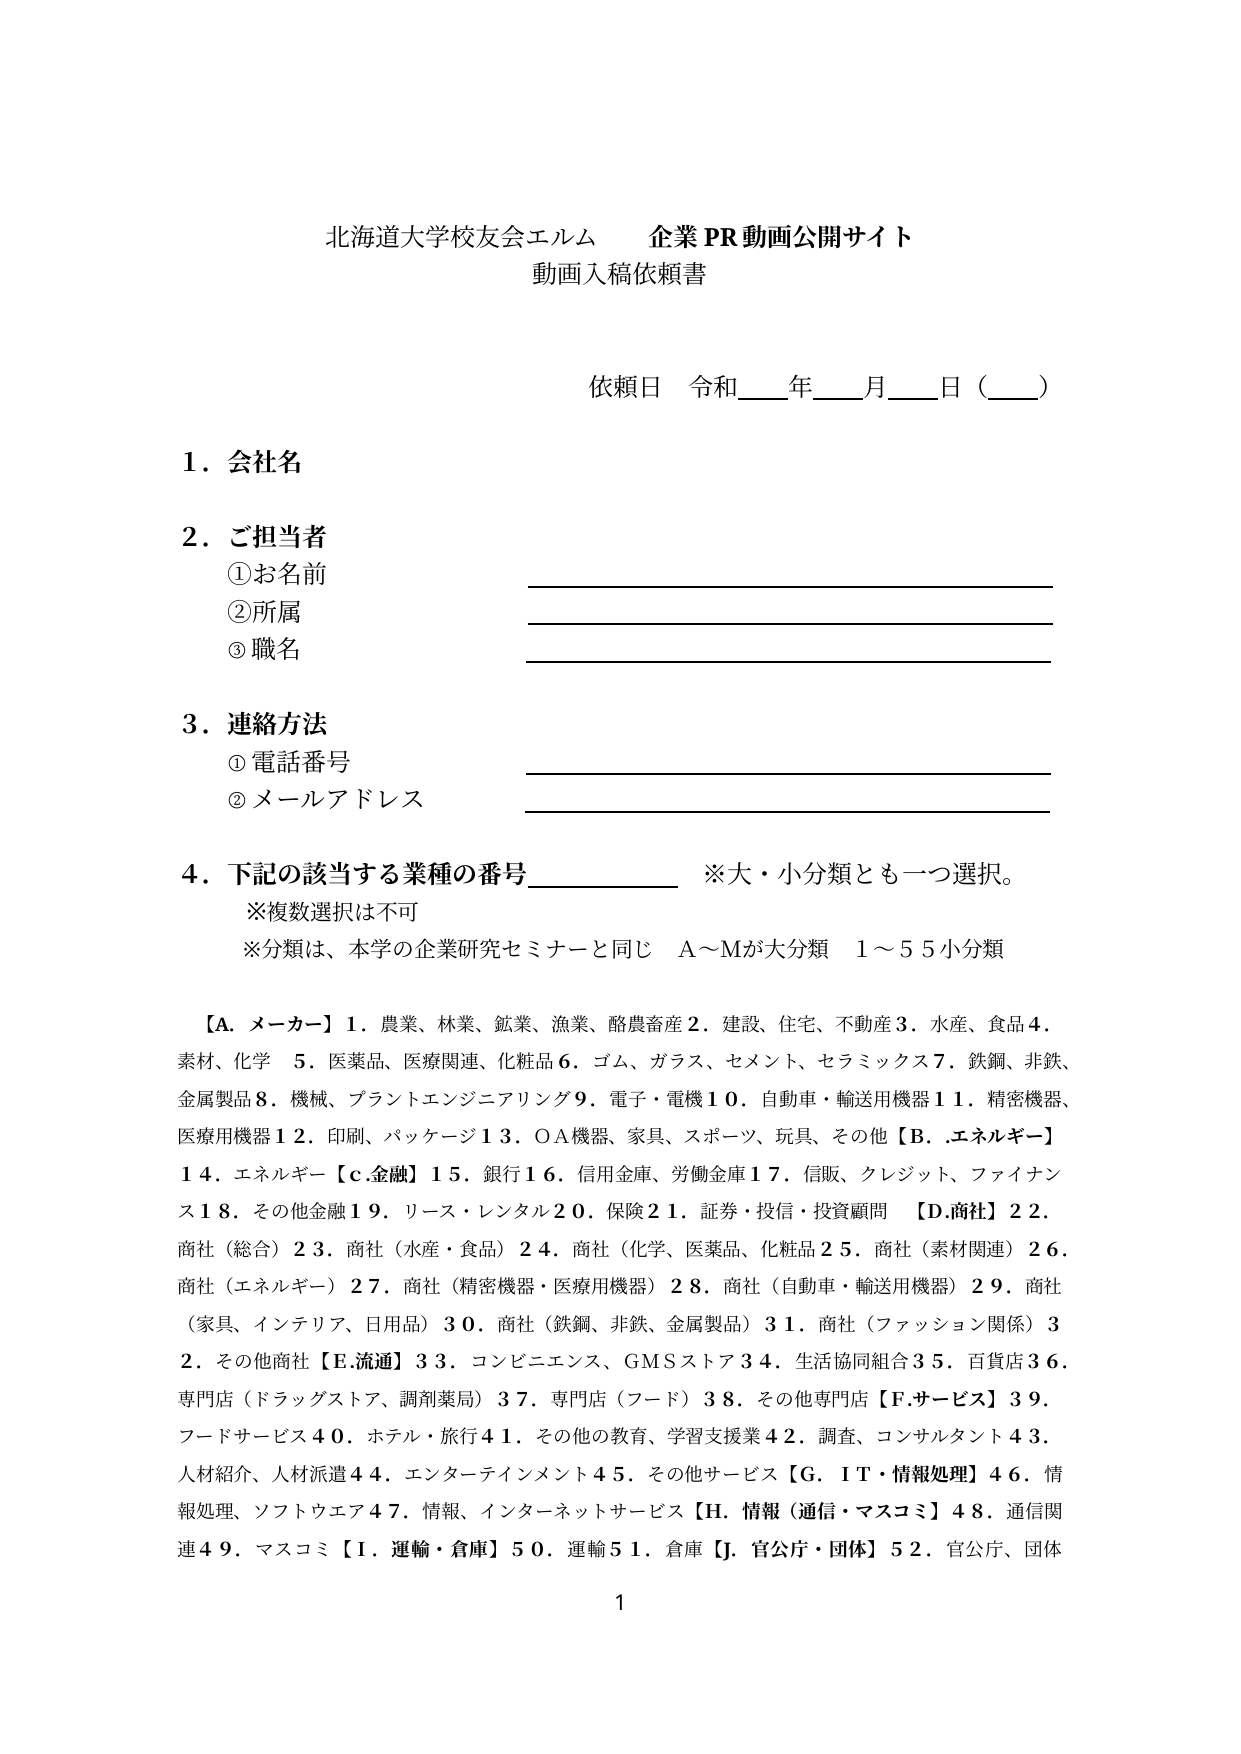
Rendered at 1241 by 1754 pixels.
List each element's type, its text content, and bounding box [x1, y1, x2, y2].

text 依頼日 令和 年 月 日（ ） [177, 367, 1063, 404]
text ②所属 [177, 592, 1063, 629]
text ※分類は、本学の企業研究セミナーと同じ Ａ～Ｍが大分類 １～５５小分類 [221, 929, 1063, 967]
text ①電話番号 [177, 742, 1063, 779]
text 動画入稿依頼書 [177, 254, 1063, 292]
text ③職名 [177, 629, 1063, 667]
text ②メールアドレス [177, 779, 1063, 817]
text ※複数選択は不可 [221, 892, 1063, 929]
text ２．ご担当者 [177, 517, 1063, 554]
text 北海道大学校友会エルム 企業PR動画公開サイト [177, 217, 1063, 254]
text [177, 1004, 1063, 1567]
text ４．下記の該当する業種の番号 ※大・小分類とも一つ選択。 [177, 854, 1063, 892]
text １．会社名 [177, 442, 1063, 479]
text ３．連絡方法 [177, 704, 1063, 742]
text ①お名前 [177, 554, 1063, 592]
